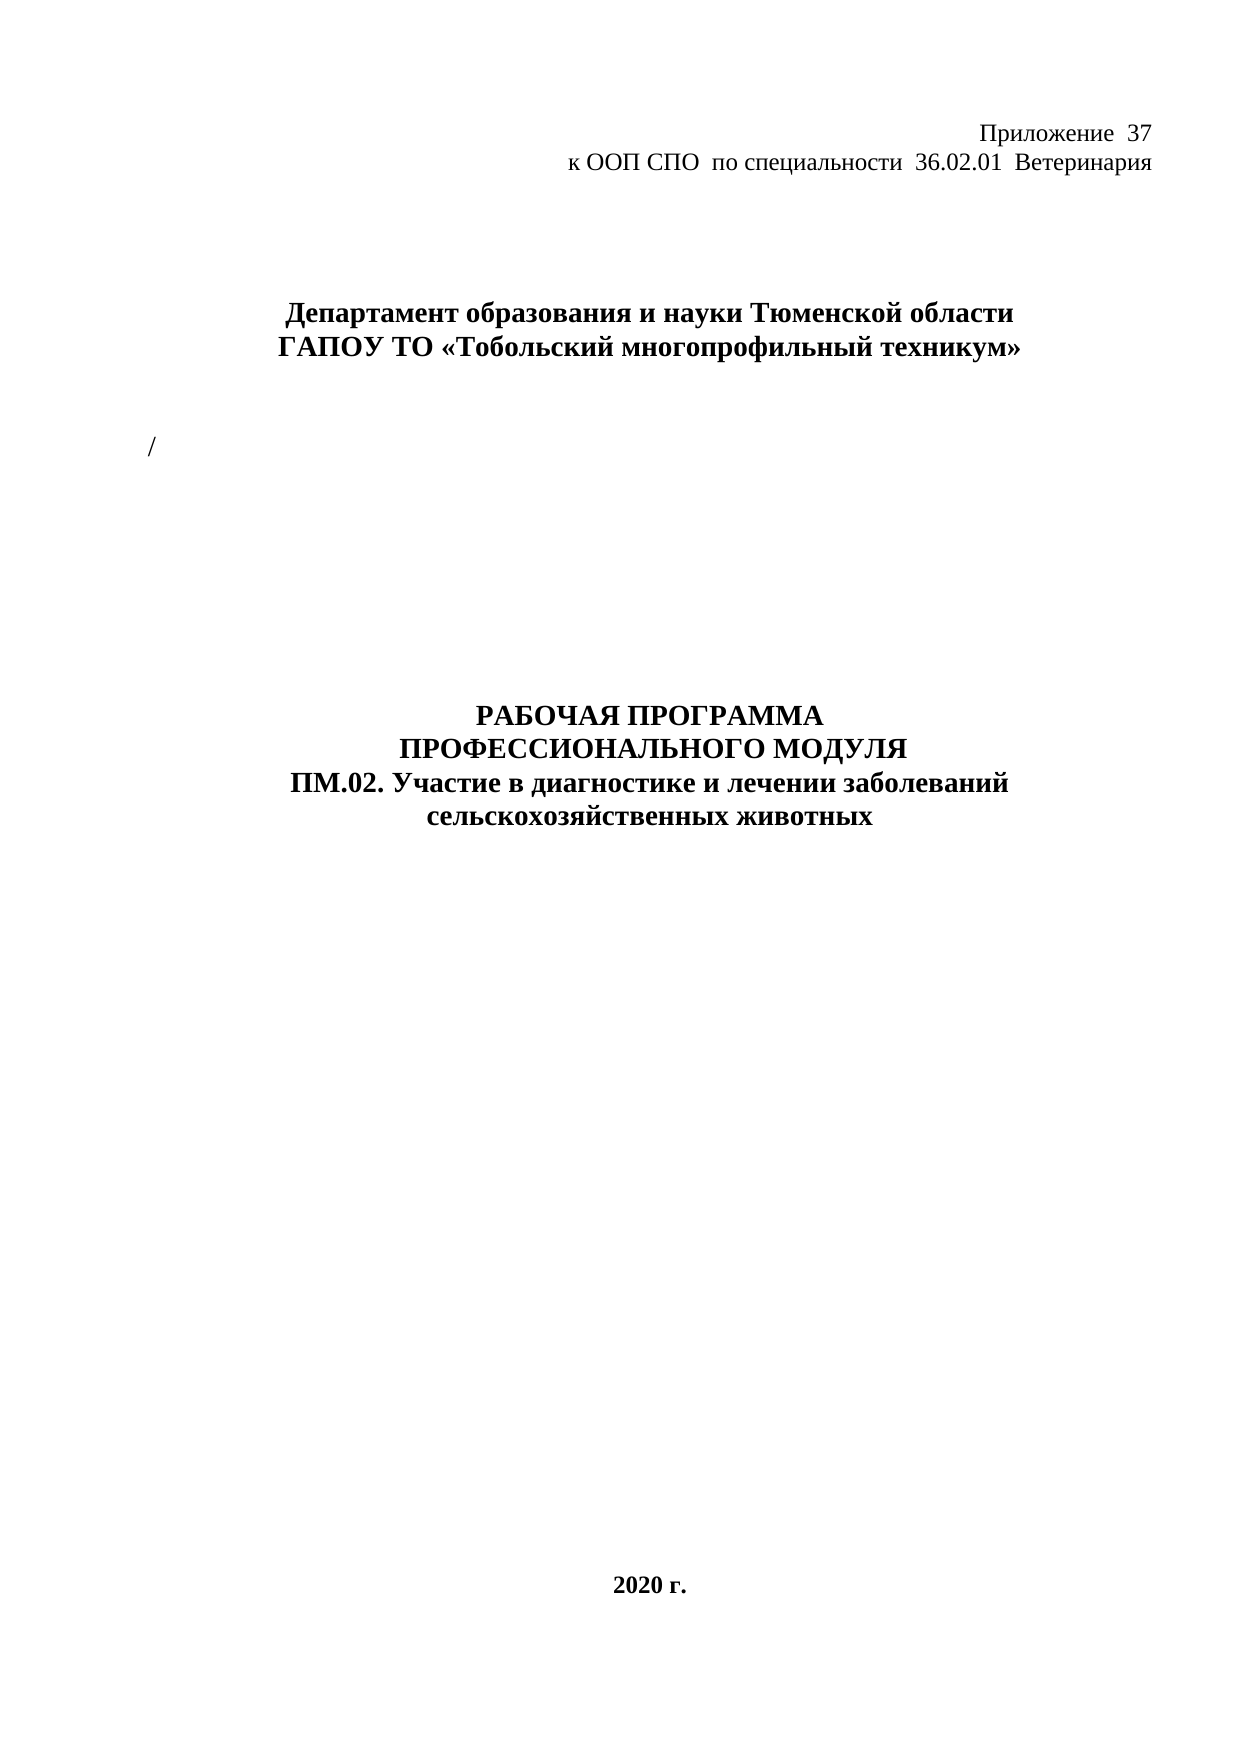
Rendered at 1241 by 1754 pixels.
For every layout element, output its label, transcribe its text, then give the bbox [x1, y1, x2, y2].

text ГАПОУ ТО «Тобольский многопрофильный техникум» [148, 329, 1152, 362]
text Приложение 37 [148, 118, 1152, 147]
text профессионального модуля пм.02. Участие в диагностике и лечении заболеваний [148, 731, 1152, 798]
text Департамент образования и науки Тюменской области [148, 295, 1152, 329]
text сельскохозяйственных животных [148, 798, 1152, 832]
text к ООП СПО по специальности 36.02.01 Ветеринария [148, 147, 1152, 176]
text / [148, 429, 1152, 463]
text 2020 г. [148, 1570, 1152, 1599]
text Рабочая ПРОГРАММа [148, 698, 1152, 731]
